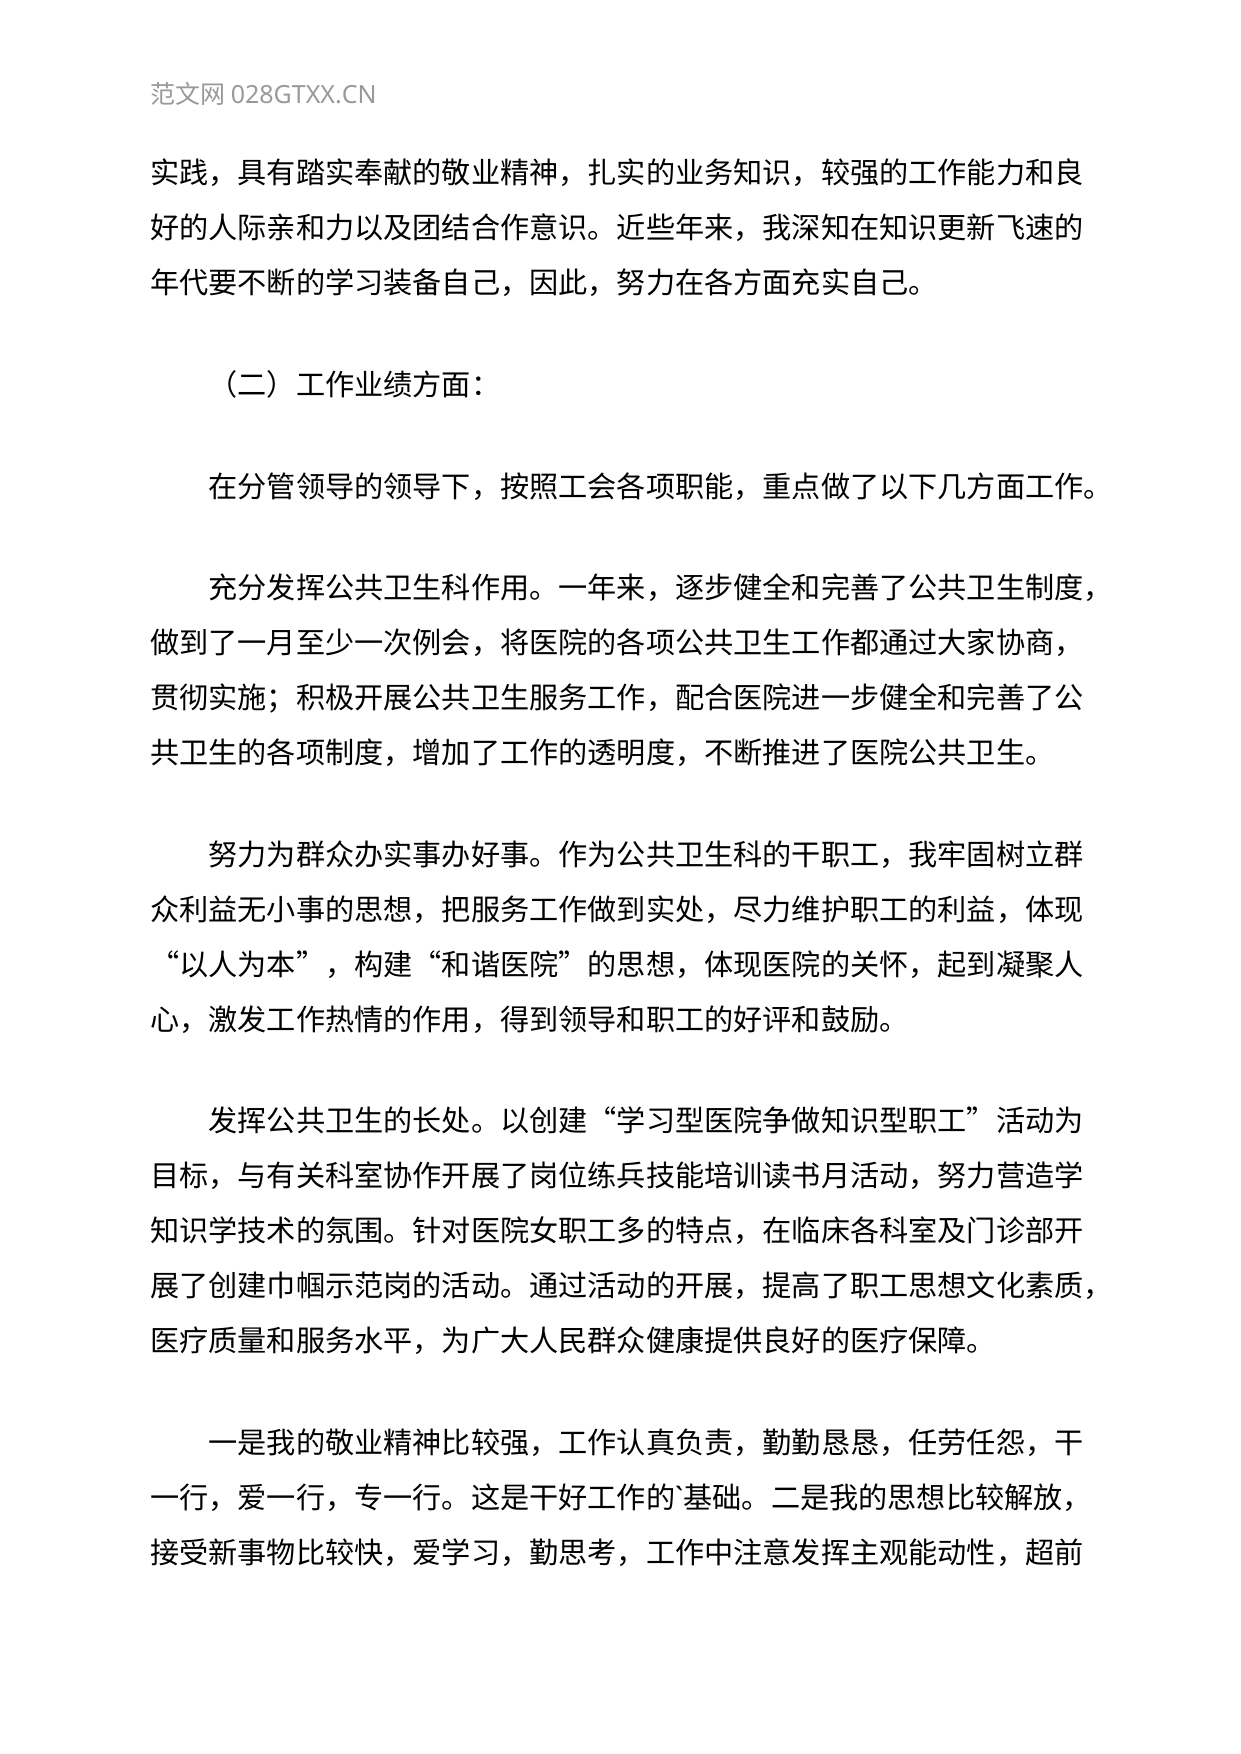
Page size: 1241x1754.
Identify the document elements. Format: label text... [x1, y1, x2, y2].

text 充分发挥公共卫生科作用。一年来，逐步健全和完善了公共卫生制度，做到了一月至少一次例会，将医院的各项公共卫生工作都通过大家协商，贯彻实施；积极开展公共卫生服务工作，配合医院进一步健全和完善了公共卫生的各项制度，增加了工作的透明度，不断推进了医院公共卫生。 [150, 565, 1090, 772]
text 努力为群众办实事办好事。作为公共卫生科的干职工，我牢固树立群众利益无小事的思想，把服务工作做到实处，尽力维护职工的利益，体现“以人为本”，构建“和谐医院”的思想，体现医院的关怀，起到凝聚人心，激发工作热情的作用，得到领导和职工的好评和鼓励。 [150, 832, 1090, 1038]
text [150, 150, 1090, 302]
text 发挥公共卫生的长处。以创建“学习型医院争做知识型职工”活动为目标，与有关科室协作开展了岗位练兵技能培训读书月活动，努力营造学知识学技术的氛围。针对医院女职工多的特点，在临床各科室及门诊部开展了创建巾帼示范岗的活动。通过活动的开展，提高了职工思想文化素质，医疗质量和服务水平，为广大人民群众健康提供良好的医疗保障。 [150, 1098, 1090, 1360]
text 在分管领导的领导下，按照工会各项职能，重点做了以下几方面工作。 [150, 463, 1090, 506]
text （二）工作业绩方面： [150, 362, 1090, 404]
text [150, 1419, 1090, 1572]
